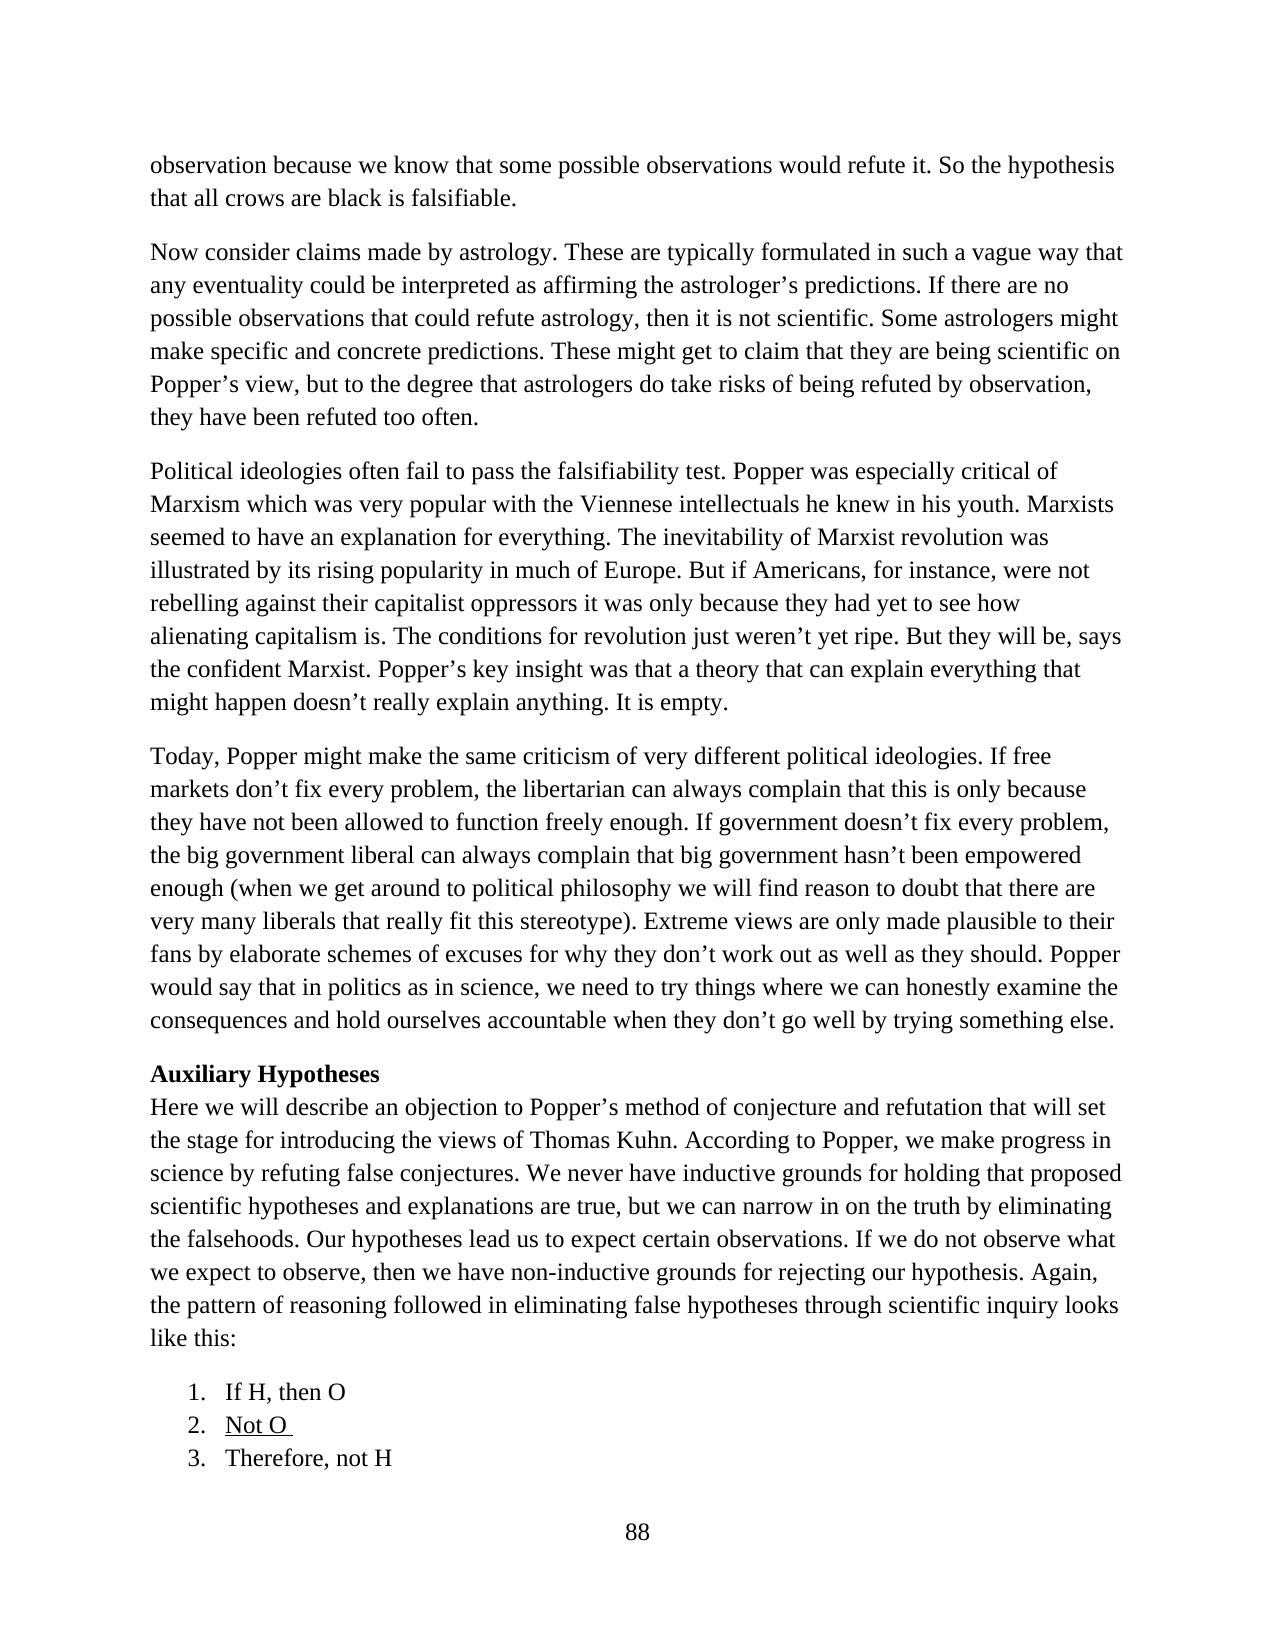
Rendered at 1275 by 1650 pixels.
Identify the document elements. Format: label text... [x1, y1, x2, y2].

text Now consider claims made by astrology. These are typically formulated in such a vague way that any eventuality could be interpreted as affirming the astrologer’s predictions. If there are no possible observations that could refute astrology, then it is not scientific. Some astrologers might make specific and concrete predictions. These might get to claim that they are being scientific on Popper’s view, but to the degree that astrologers do take risks of being refuted by observation, they have been refuted too often. [150, 237, 1125, 431]
text Political ideologies often fail to pass the falsifiability test. Popper was especially critical of Marxism which was very popular with the Viennese intellectuals he knew in his youth. Marxists seemed to have an explanation for everything. The inevitability of Marxist revolution was illustrated by its rising popularity in much of Europe. But if Americans, for instance, were not rebelling against their capitalist oppressors it was only because they had yet to see how alienating capitalism is. The conditions for revolution just weren’t yet ripe. But they will be, says the confident Marxist. Popper’s key insight was that a theory that can explain everything that might happen doesn’t really explain anything. It is empty. [150, 456, 1125, 716]
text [150, 150, 1125, 212]
list Not O [187, 1410, 1125, 1439]
subtitle Auxiliary Hypotheses [150, 1059, 1125, 1088]
list If H, then O [187, 1377, 1125, 1406]
list Therefore, not H [187, 1443, 1125, 1472]
text Today, Popper might make the same criticism of very different political ideologies. If free markets don’t fix every problem, the libertarian can always complain that this is only because they have not been allowed to function freely enough. If government doesn’t fix every problem, the big government liberal can always complain that big government hasn’t been empowered enough (when we get around to political philosophy we will find reason to doubt that there are very many liberals that really fit this stereotype). Extreme views are only made plausible to their fans by elaborate schemes of excuses for why they don’t work out as well as they should. Popper would say that in politics as in science, we need to try things where we can honestly examine the consequences and hold ourselves accountable when they don’t go well by trying something else. [150, 741, 1125, 1034]
text Here we will describe an objection to Popper’s method of conjecture and refutation that will set the stage for introducing the views of Thomas Kuhn. According to Popper, we make progress in science by refuting false conjectures. We never have inductive grounds for holding that proposed scientific hypotheses and explanations are true, but we can narrow in on the truth by eliminating the falsehoods. Our hypotheses lead us to expect certain observations. If we do not observe what we expect to observe, then we have non-inductive grounds for rejecting our hypothesis. Again, the pattern of reasoning followed in eliminating false hypotheses through scientific inquiry looks like this: [150, 1092, 1125, 1352]
